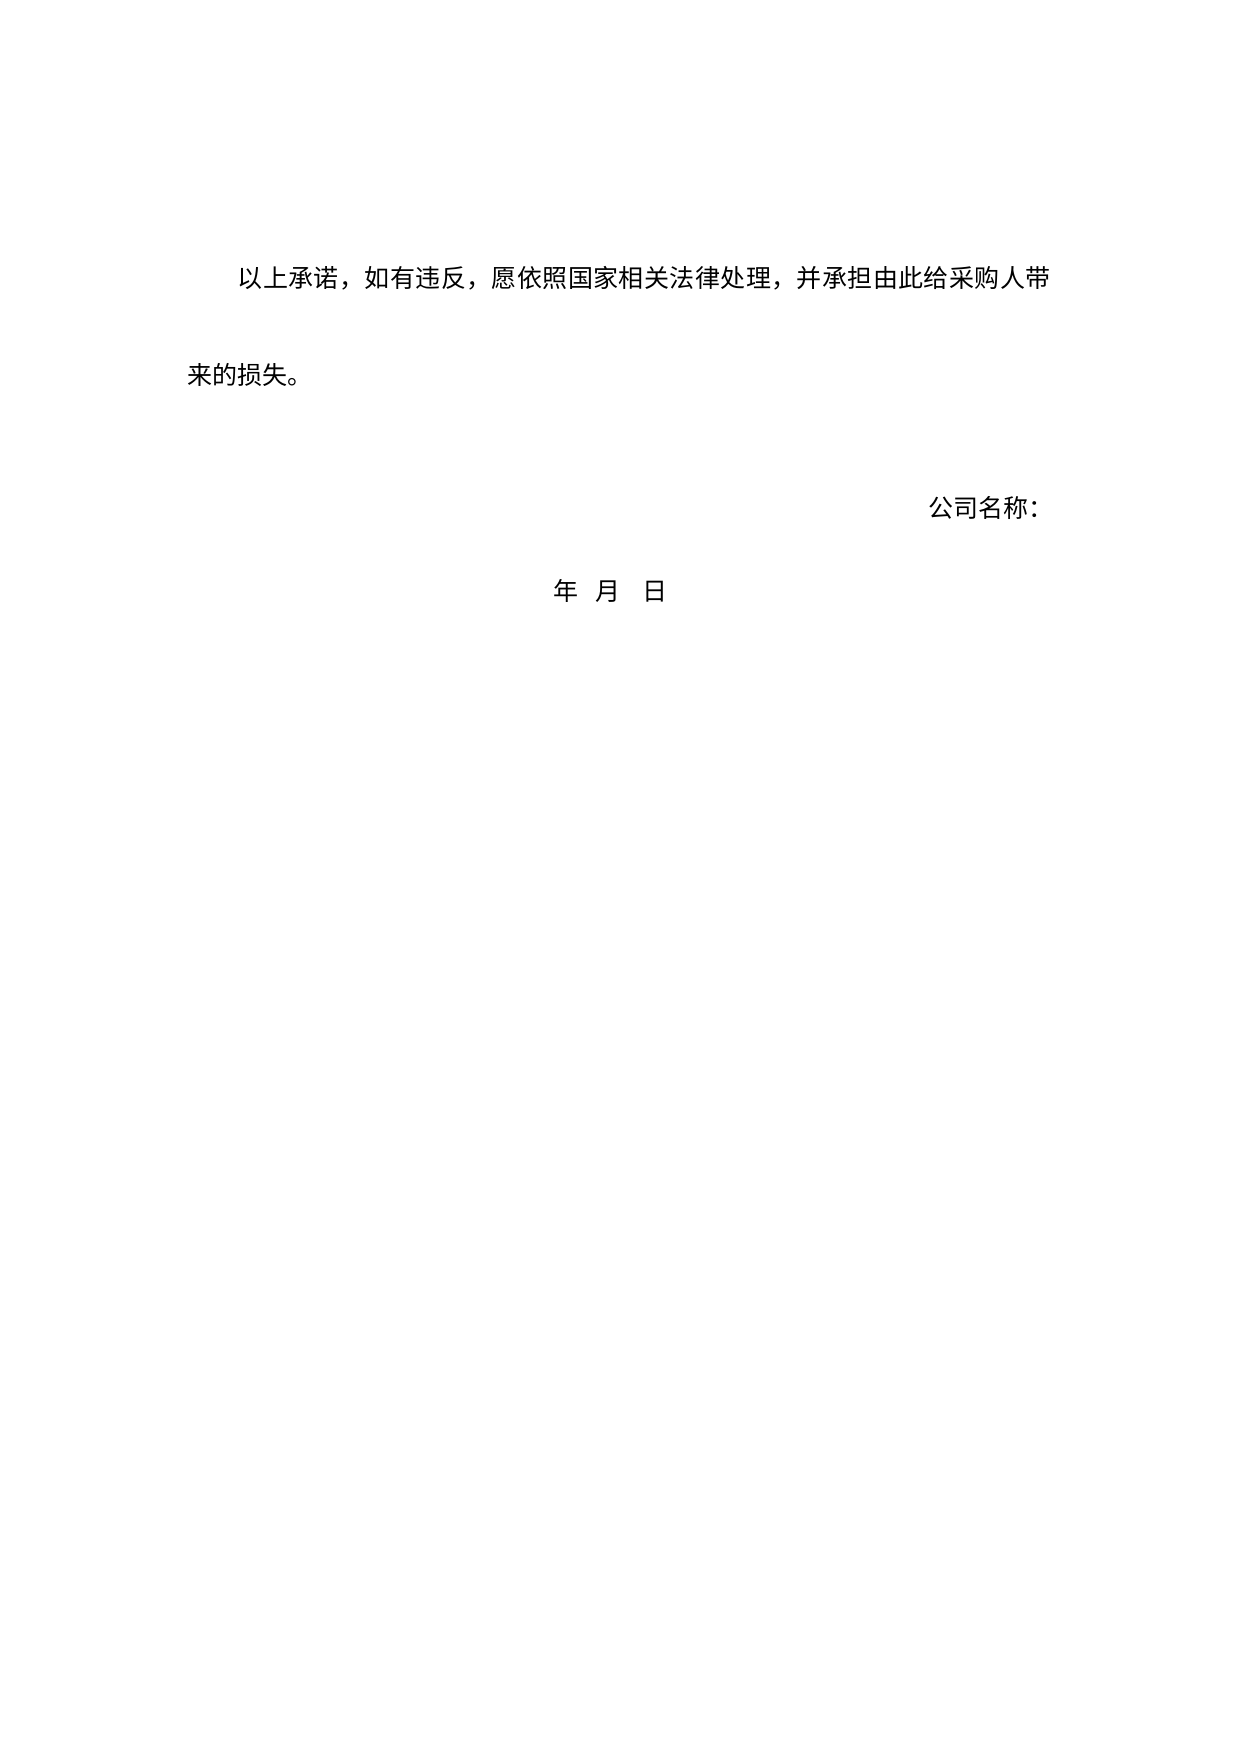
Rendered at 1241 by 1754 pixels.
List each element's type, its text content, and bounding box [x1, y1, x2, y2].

text 以上承诺，如有违反，愿依照国家相关法律处理，并承担由此给采购人带来的损失。 [187, 244, 1053, 406]
text 年 月 日 [187, 557, 1053, 622]
text 公司名称： [187, 474, 1053, 539]
